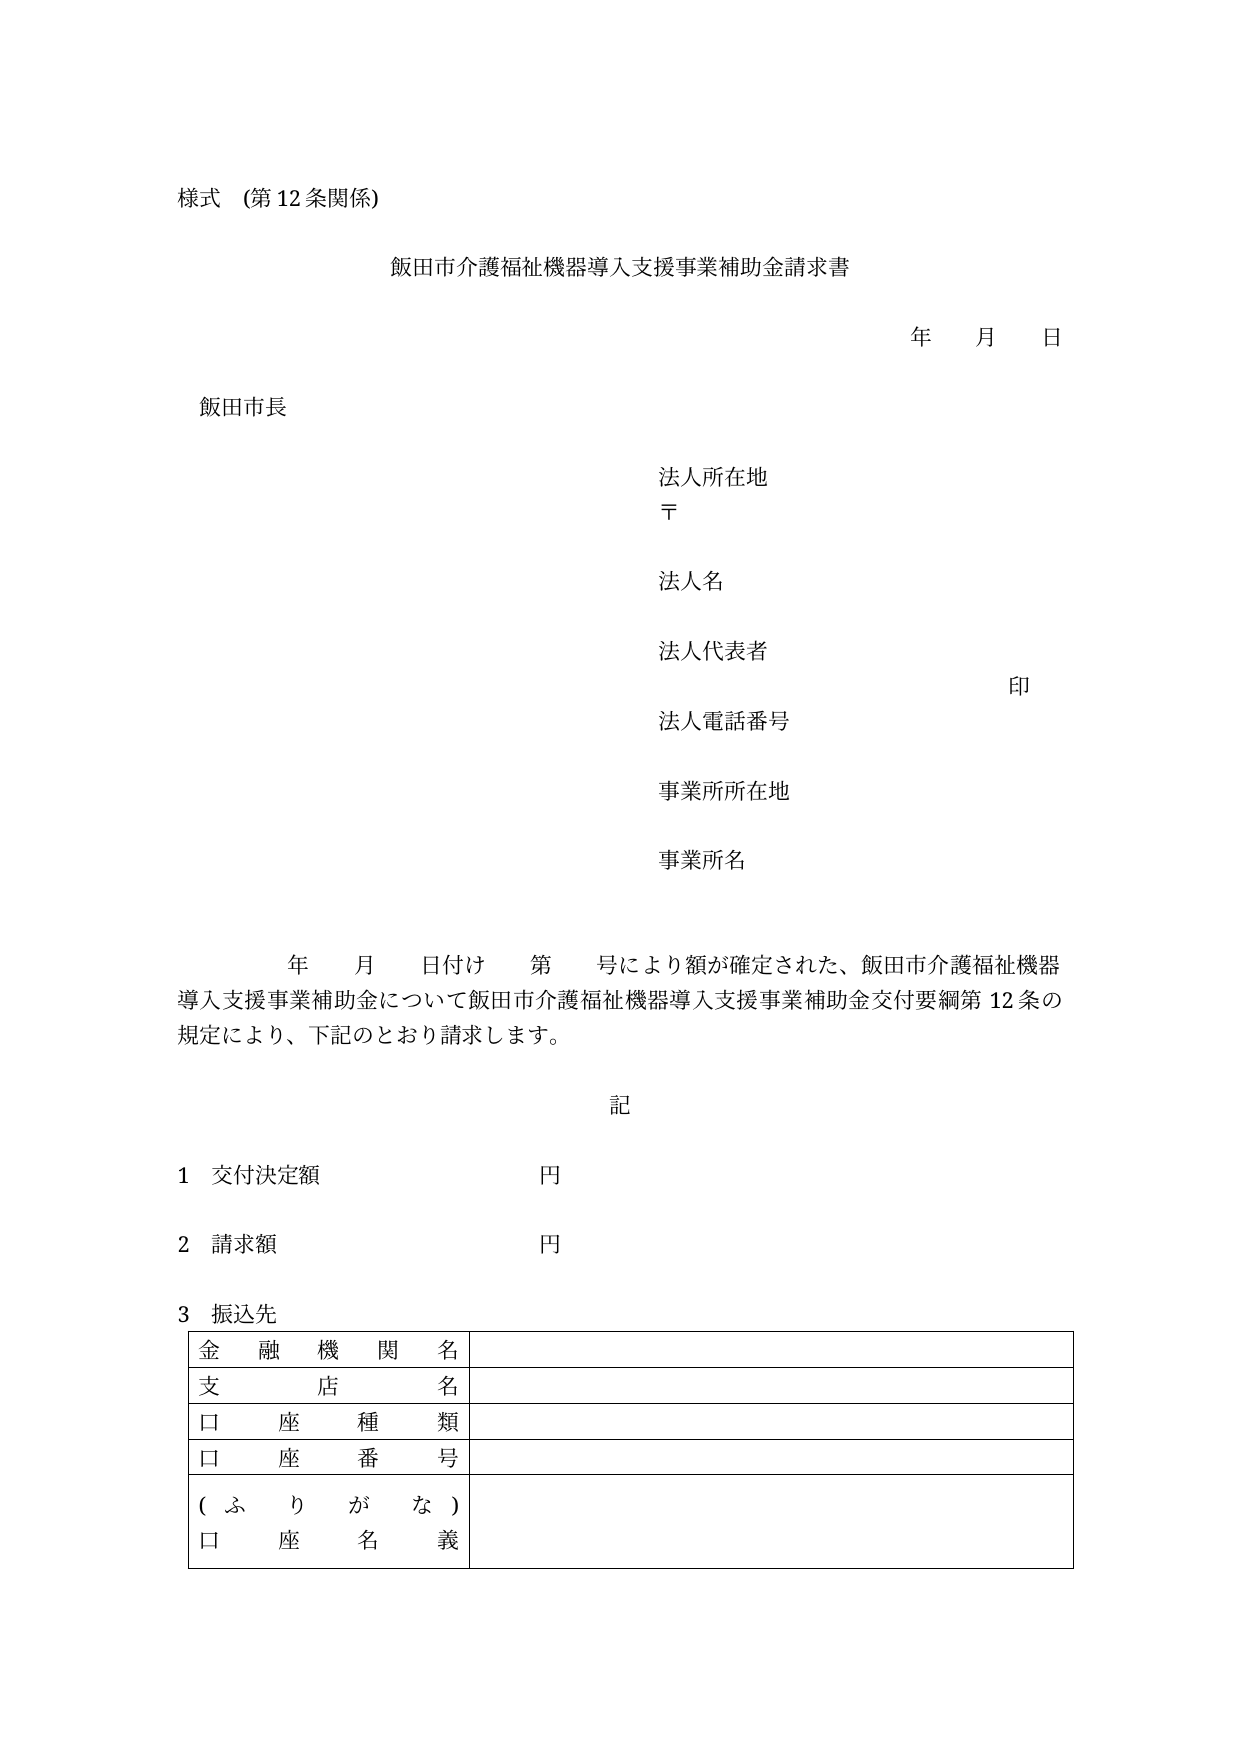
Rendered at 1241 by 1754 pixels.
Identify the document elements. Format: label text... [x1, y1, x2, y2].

text 〒 [177, 493, 1063, 528]
table_cell 口座種類 [189, 1404, 469, 1438]
table_cell 口座番号 [189, 1440, 469, 1474]
table_cell (ふりがな) 口座名義 [189, 1475, 469, 1568]
text 様式 (第12条関係) [177, 179, 1063, 214]
text 法人代表者 [177, 633, 1063, 668]
text 事業所所在地 [177, 772, 1063, 807]
text 法人電話番号 [177, 702, 1063, 737]
text 飯田市長 [177, 388, 1063, 423]
table_header [470, 1332, 1073, 1367]
text 法人所在地 [177, 458, 1063, 493]
text 2 請求額 円 [177, 1226, 1063, 1261]
text 記 [177, 1086, 1063, 1121]
text 法人名 [177, 563, 1063, 598]
table_cell [470, 1440, 1073, 1474]
table_cell [470, 1404, 1073, 1438]
table_header 金融機関名 [189, 1332, 469, 1367]
text 年 月 日付け 第 号により額が確定された、飯田市介護福祉機器導入支援事業補助金について飯田市介護福祉機器導入支援事業補助金交付要綱第12条の規定により、下記のとおり請求します。 [177, 947, 1063, 1051]
text 1 交付決定額 円 [177, 1156, 1063, 1191]
table_cell [470, 1368, 1073, 1402]
text 印 [177, 668, 1063, 702]
text 事業所名 [177, 842, 1063, 877]
text 3 振込先 [177, 1296, 1063, 1331]
text 飯田市介護福祉機器導入支援事業補助金請求書 [177, 249, 1063, 284]
table_cell [470, 1475, 1073, 1568]
table_cell 支店名 [189, 1368, 469, 1402]
text 年 月 日 [177, 319, 1063, 353]
